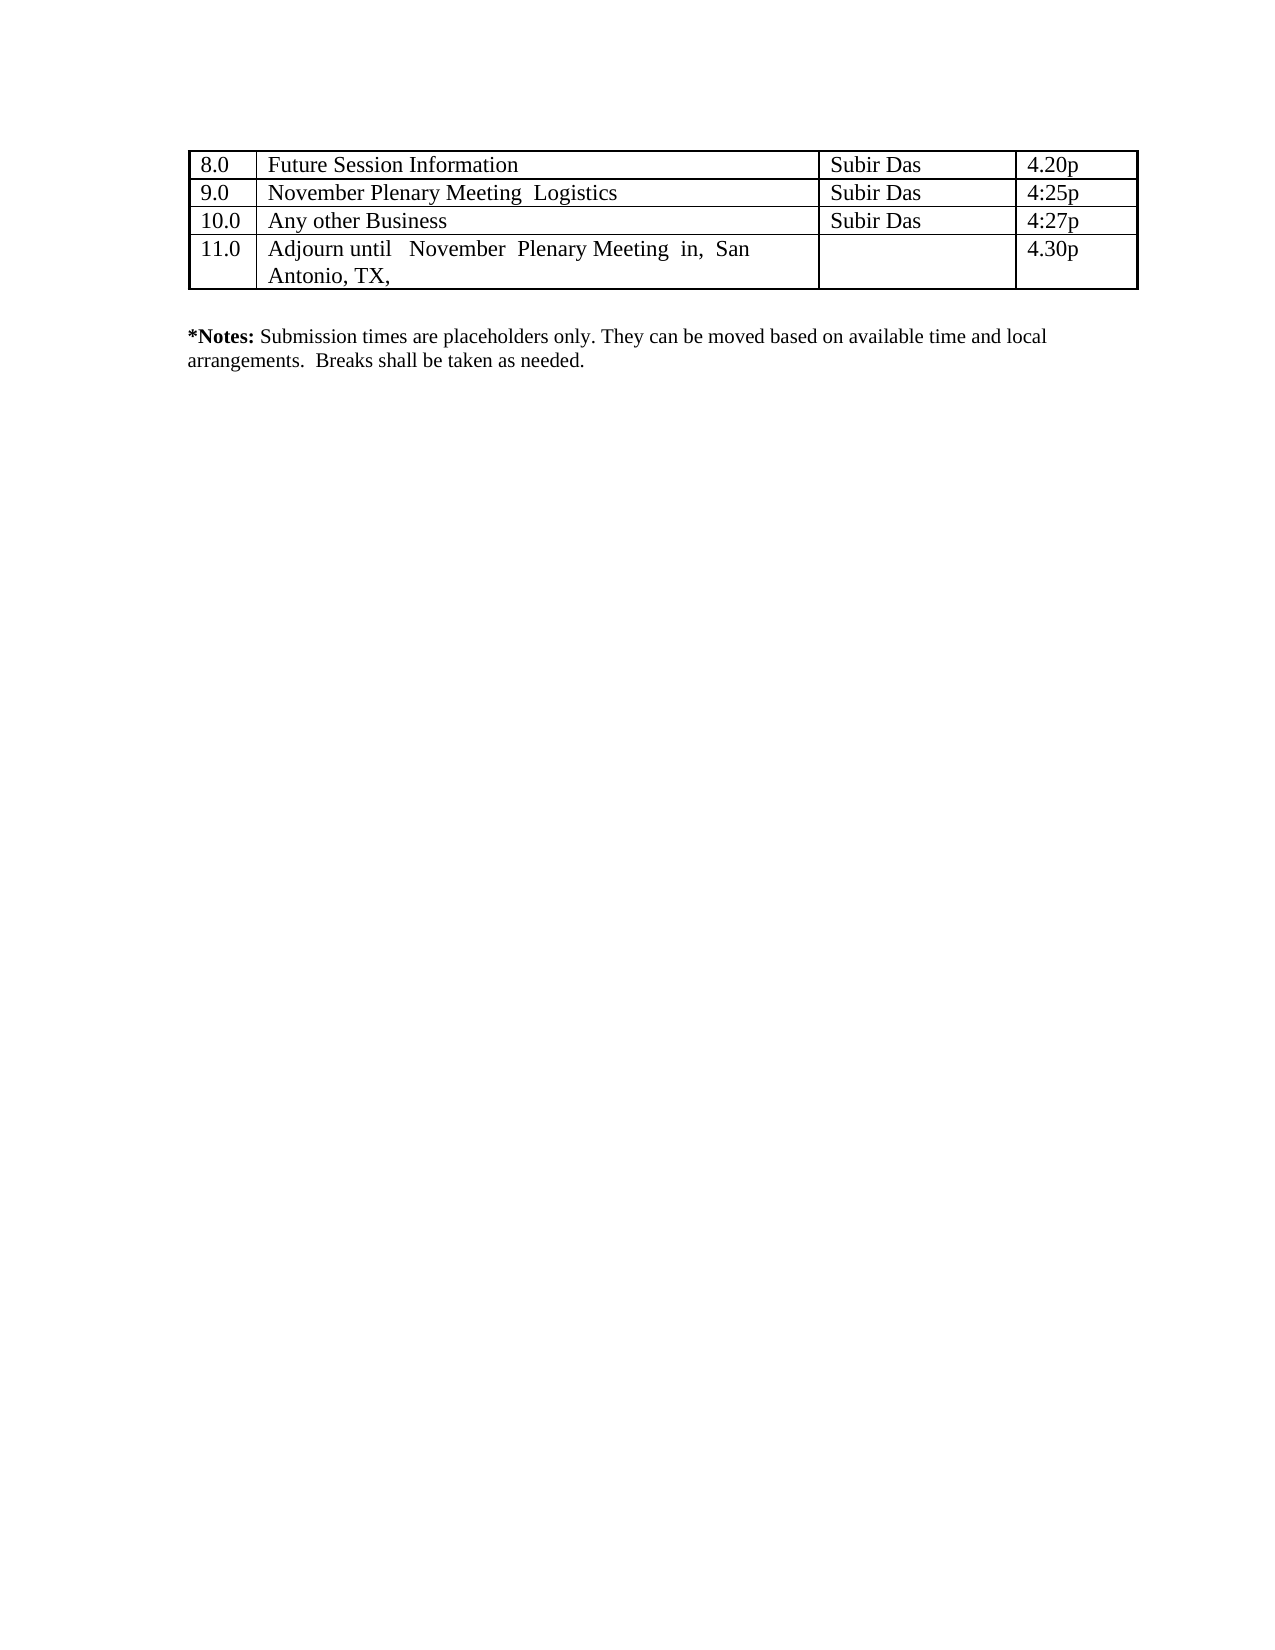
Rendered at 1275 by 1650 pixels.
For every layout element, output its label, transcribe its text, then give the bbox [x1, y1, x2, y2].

table_cell 4:25p [1017, 180, 1136, 206]
table_cell Subir Das [820, 152, 1015, 178]
table_cell Subir Das [820, 207, 1015, 234]
table_cell 8.0 [191, 152, 256, 178]
table_cell 9.0 [191, 180, 256, 206]
table_cell November Plenary Meeting Logistics [257, 180, 818, 206]
table_cell 4.20p [1017, 152, 1136, 178]
table_cell Subir Das [820, 180, 1015, 206]
text *Notes: Submission times are placeholders only. They can be moved based on available time and local arrangements. Breaks shall be taken as needed. [187, 324, 1087, 372]
table_cell Future Session Information [257, 152, 818, 178]
table_cell 11.0 [191, 235, 256, 288]
table_cell [820, 235, 1015, 288]
table_cell 10.0 [191, 207, 256, 234]
table_cell Any other Business [257, 207, 818, 234]
table_cell 4.30p [1017, 235, 1136, 288]
table_cell 4:27p [1017, 207, 1136, 234]
table_cell Adjourn until November Plenary Meeting in, San Antonio, TX, [257, 235, 818, 288]
